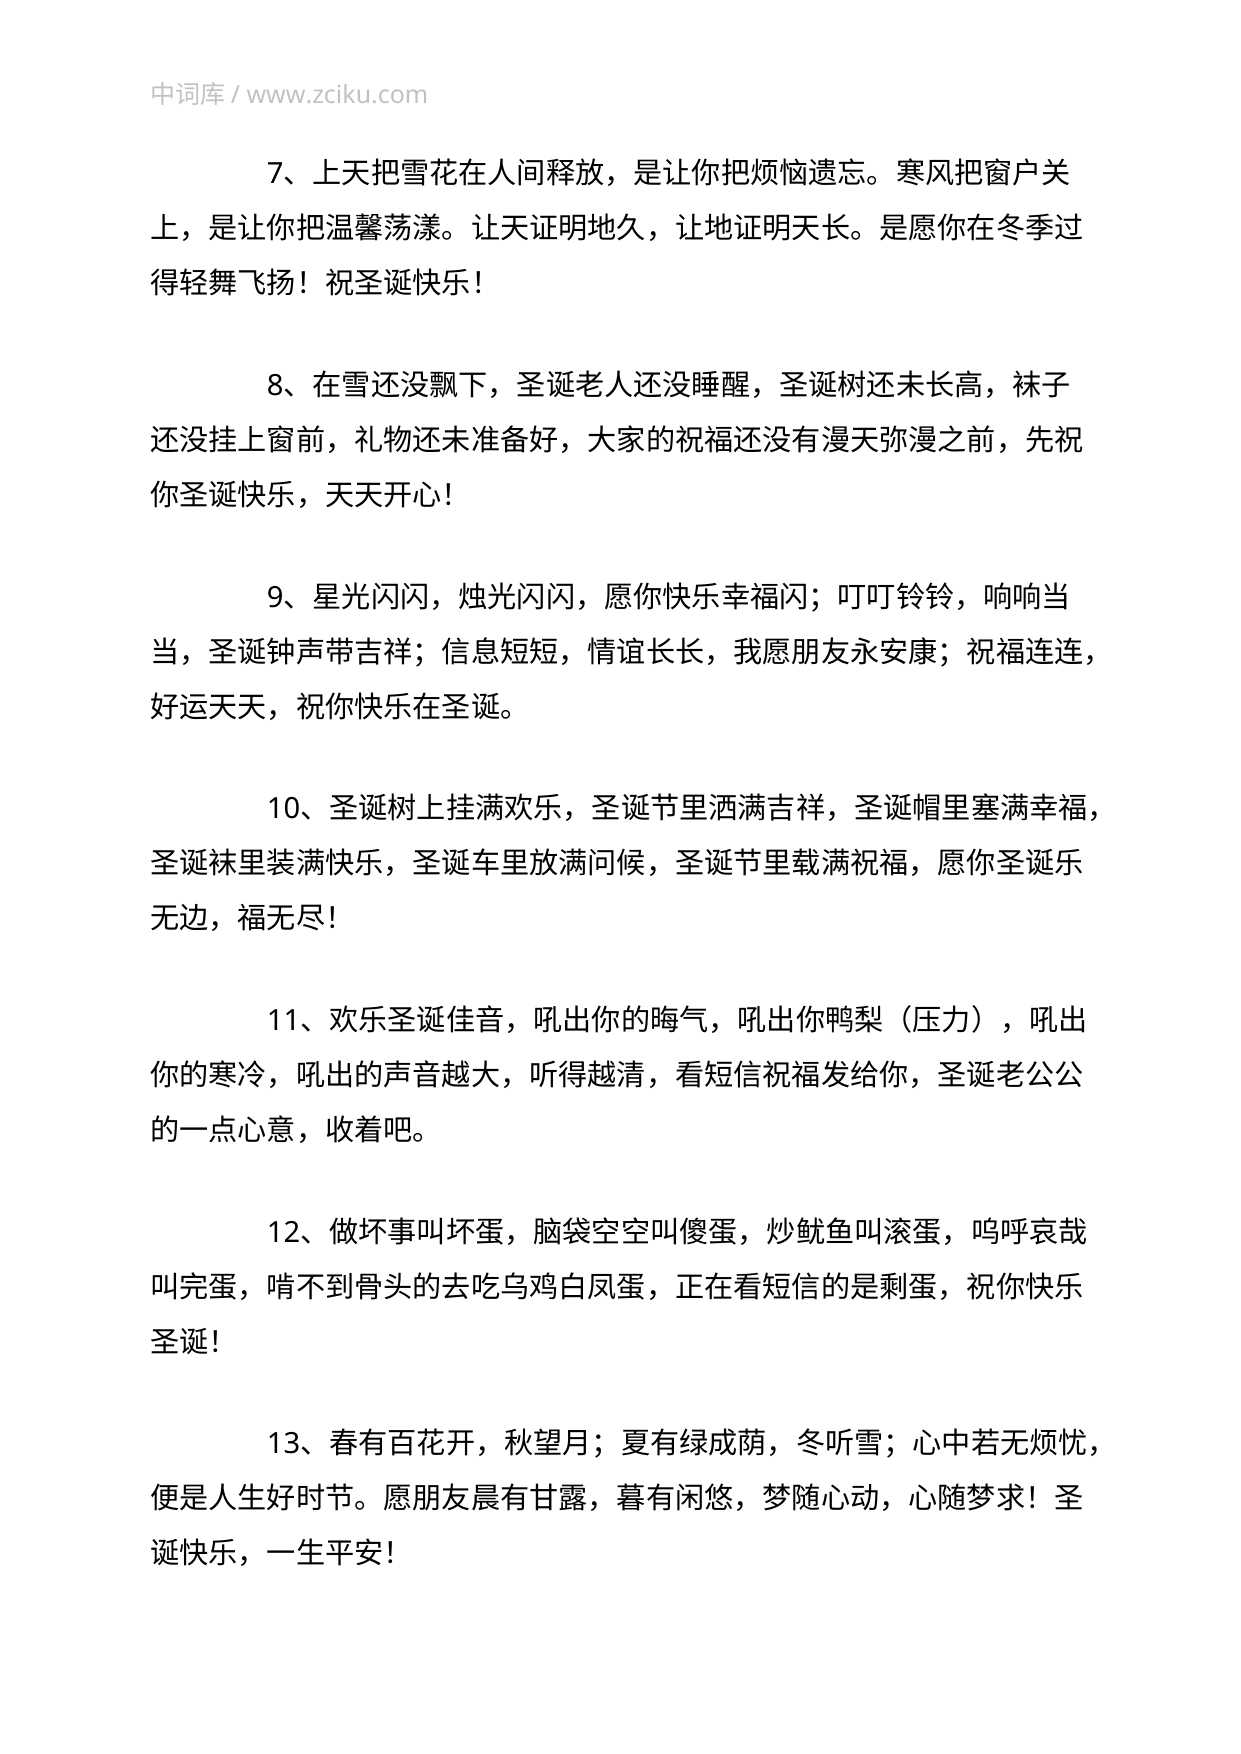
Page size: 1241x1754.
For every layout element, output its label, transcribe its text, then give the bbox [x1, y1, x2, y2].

text 11、欢乐圣诞佳音，吼出你的晦气，吼出你鸭梨（压力），吼出你的寒冷，吼出的声音越大，听得越清，看短信祝福发给你，圣诞老公公的一点心意，收着吧。 [150, 997, 1090, 1149]
text 12、做坏事叫坏蛋，脑袋空空叫傻蛋，炒鱿鱼叫滚蛋，呜呼哀哉叫完蛋，啃不到骨头的去吃乌鸡白凤蛋，正在看短信的是剩蛋，祝你快乐圣诞！ [150, 1208, 1090, 1361]
text 7、上天把雪花在人间释放，是让你把烦恼遗忘。寒风把窗户关上，是让你把温馨荡漾。让天证明地久，让地证明天长。是愿你在冬季过得轻舞飞扬！祝圣诞快乐！ [150, 150, 1090, 302]
text 10、圣诞树上挂满欢乐，圣诞节里洒满吉祥，圣诞帽里塞满幸福，圣诞袜里装满快乐，圣诞车里放满问候，圣诞节里载满祝福，愿你圣诞乐无边，福无尽！ [150, 785, 1090, 937]
text 9、星光闪闪，烛光闪闪，愿你快乐幸福闪；叮叮铃铃，响响当当，圣诞钟声带吉祥；信息短短，情谊长长，我愿朋友永安康；祝福连连，好运天天，祝你快乐在圣诞。 [150, 573, 1090, 726]
text 13、春有百花开，秋望月；夏有绿成荫，冬听雪；心中若无烦忧，便是人生好时节。愿朋友晨有甘露，暮有闲悠，梦随心动，心随梦求！圣诞快乐，一生平安！ [150, 1420, 1090, 1572]
text 8、在雪还没飘下，圣诞老人还没睡醒，圣诞树还未长高，袜子还没挂上窗前，礼物还未准备好，大家的祝福还没有漫天弥漫之前，先祝你圣诞快乐，天天开心！ [150, 362, 1090, 514]
